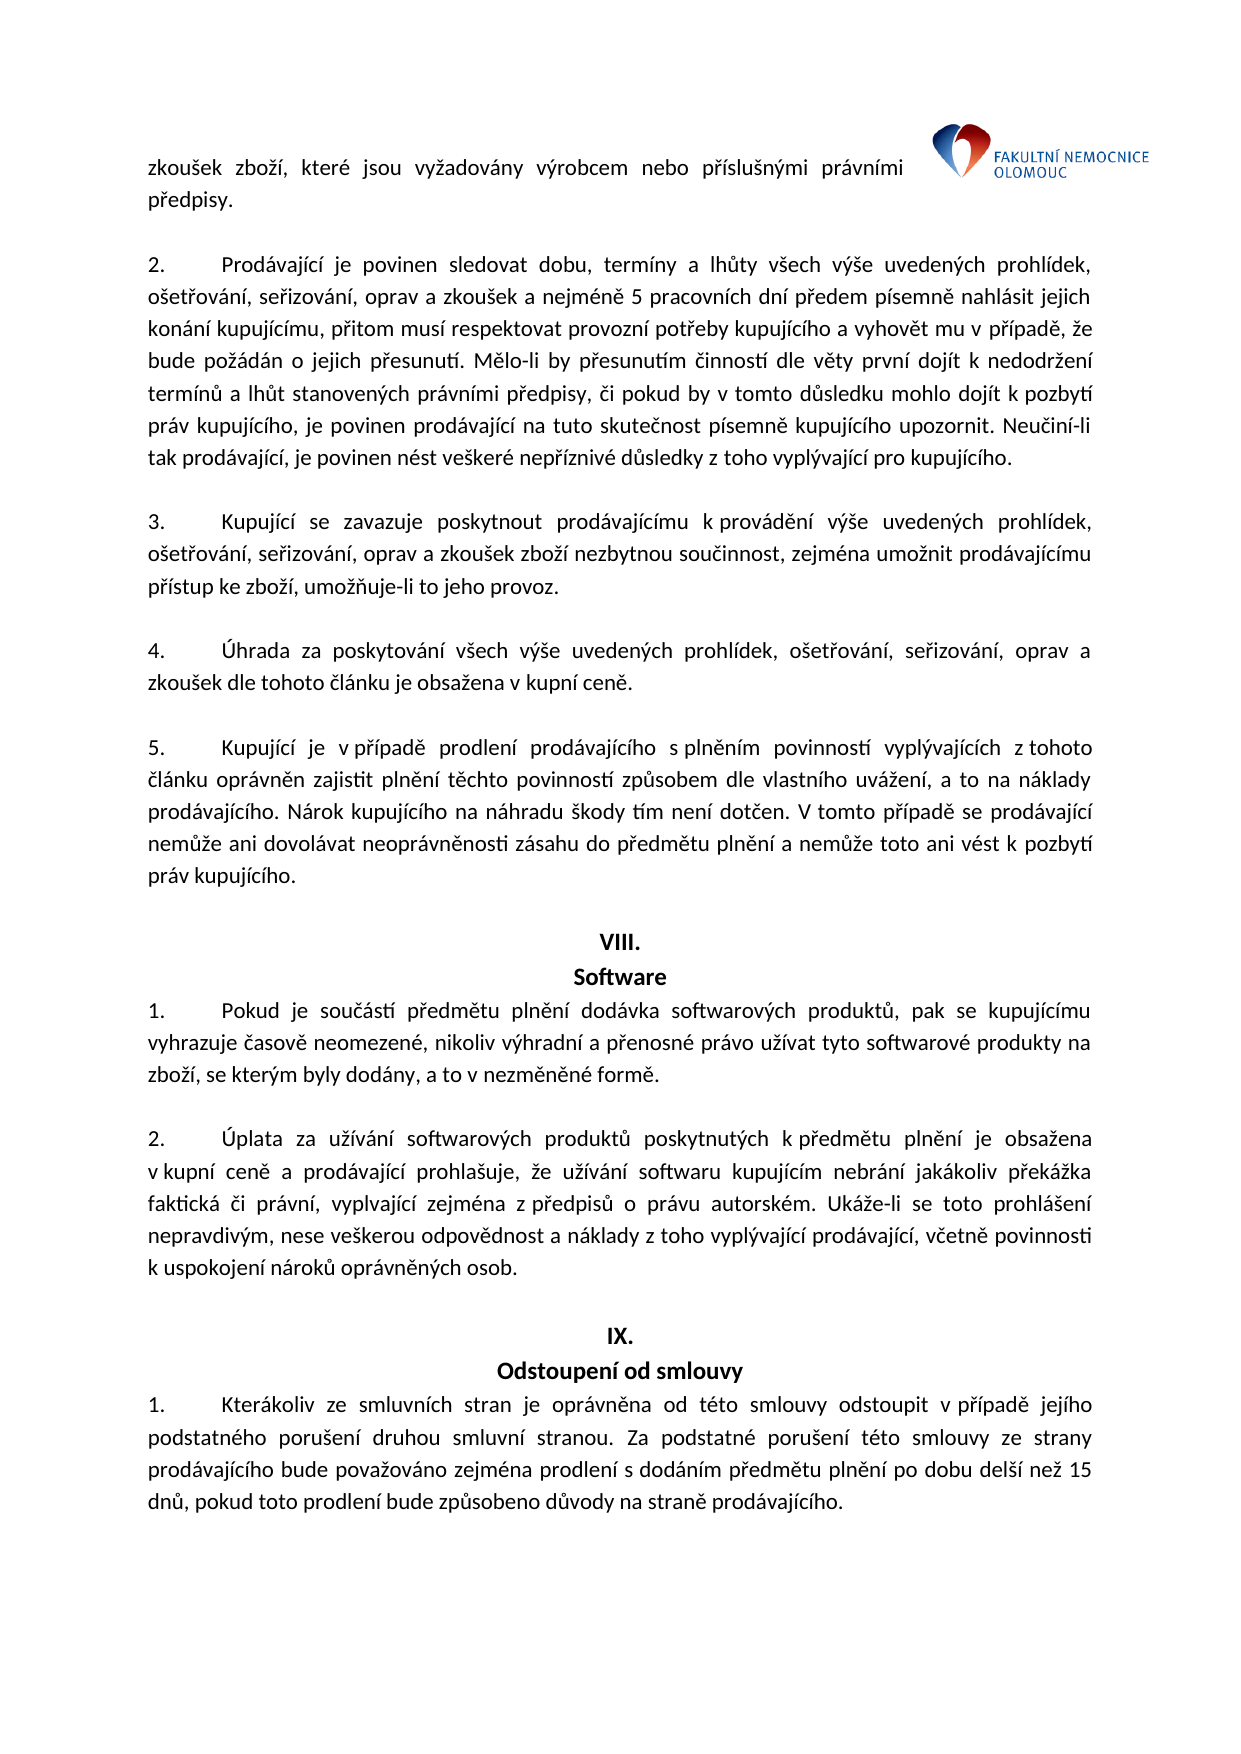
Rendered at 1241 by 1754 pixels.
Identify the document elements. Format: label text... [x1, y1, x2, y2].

text Software [148, 961, 1093, 991]
list 4. Úhrada za poskytování všech výše uvedených prohlídek, ošetřování, seřizování, oprav a zkoušek dle tohoto článku je obsažena v kupní ceně. [148, 636, 1093, 696]
text IX. [148, 1321, 1093, 1351]
list 2. Úplata za užívání softwarových produktů poskytnutých k předmětu plnění je obsažena v kupní ceně a prodávající prohlašuje, že užívání softwaru kupujícím nebrání jakákoliv překážka faktická či právní, vyplvající zejména z předpisů o právu autorském. Ukáže-li se toto prohlášení nepravdivým, nese veškerou odpovědnost a náklady z toho vyplývající prodávající, včetně povinnosti k uspokojení nároků oprávněných osob. [148, 1124, 1093, 1281]
list 2. Prodávající je povinen sledovat dobu, termíny a lhůty všech výše uvedených prohlídek, ošetřování, seřizování, oprav a zkoušek a nejméně 5 pracovních dní předem písemně nahlásit jejich konání kupujícímu, přitom musí respektovat provozní potřeby kupujícího a vyhovět mu v případě, že bude požádán o jejich přesunutí. Mělo-li by přesunutím činností dle věty první dojít k nedodržení termínů a lhůt stanovených právními předpisy, či pokud by v tomto důsledku mohlo dojít k pozbytí práv kupujícího, je povinen prodávající na tuto skutečnost písemně kupujícího upozornit. Neučiní-li tak prodávající, je povinen nést veškeré nepříznivé důsledky z toho vyplývající pro kupujícího. [148, 250, 1093, 471]
text Odstoupení od smlouvy [148, 1356, 1093, 1386]
text VIII. [148, 926, 1093, 956]
list 3. Kupující se zavazuje poskytnout prodávajícímu k provádění výše uvedených prohlídek, ošetřování, seřizování, oprav a zkoušek zboží nezbytnou součinnost, zejména umožnit prodávajícímu přístup ke zboží, umožňuje-li to jeho provoz. [148, 507, 1093, 600]
list 5. Kupující je v případě prodlení prodávajícího s plněním povinností vyplývajících z tohoto článku oprávněn zajistit plnění těchto povinností způsobem dle vlastního uvážení, a to na náklady prodávajícího. Nárok kupujícího na náhradu škody tím není dotčen. V tomto případě se prodávající nemůže ani dovolávat neoprávněnosti zásahu do předmětu plnění a nemůže toto ani vést k pozbytí práv kupujícího. [148, 733, 1093, 889]
list 1. Kterákoliv ze smluvních stran je oprávněna od této smlouvy odstoupit v případě jejího podstatného porušení druhou smluvní stranou. Za podstatné porušení této smlouvy ze strany prodávajícího bude považováno zejména prodlení s dodáním předmětu plnění po dobu delší než 15 dnů, pokud toto prodlení bude způsobeno důvody na straně prodávajícího. [148, 1391, 1093, 1515]
list 1. Pokud je součástí předmětu plnění dodávka softwarových produktů, pak se kupujícímu vyhrazuje časově neomezené, nikoliv výhradní a přenosné právo užívat tyto softwarové produkty na zboží, se kterým byly dodány, a to v nezměněné formě. [148, 996, 1093, 1088]
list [148, 153, 1093, 213]
